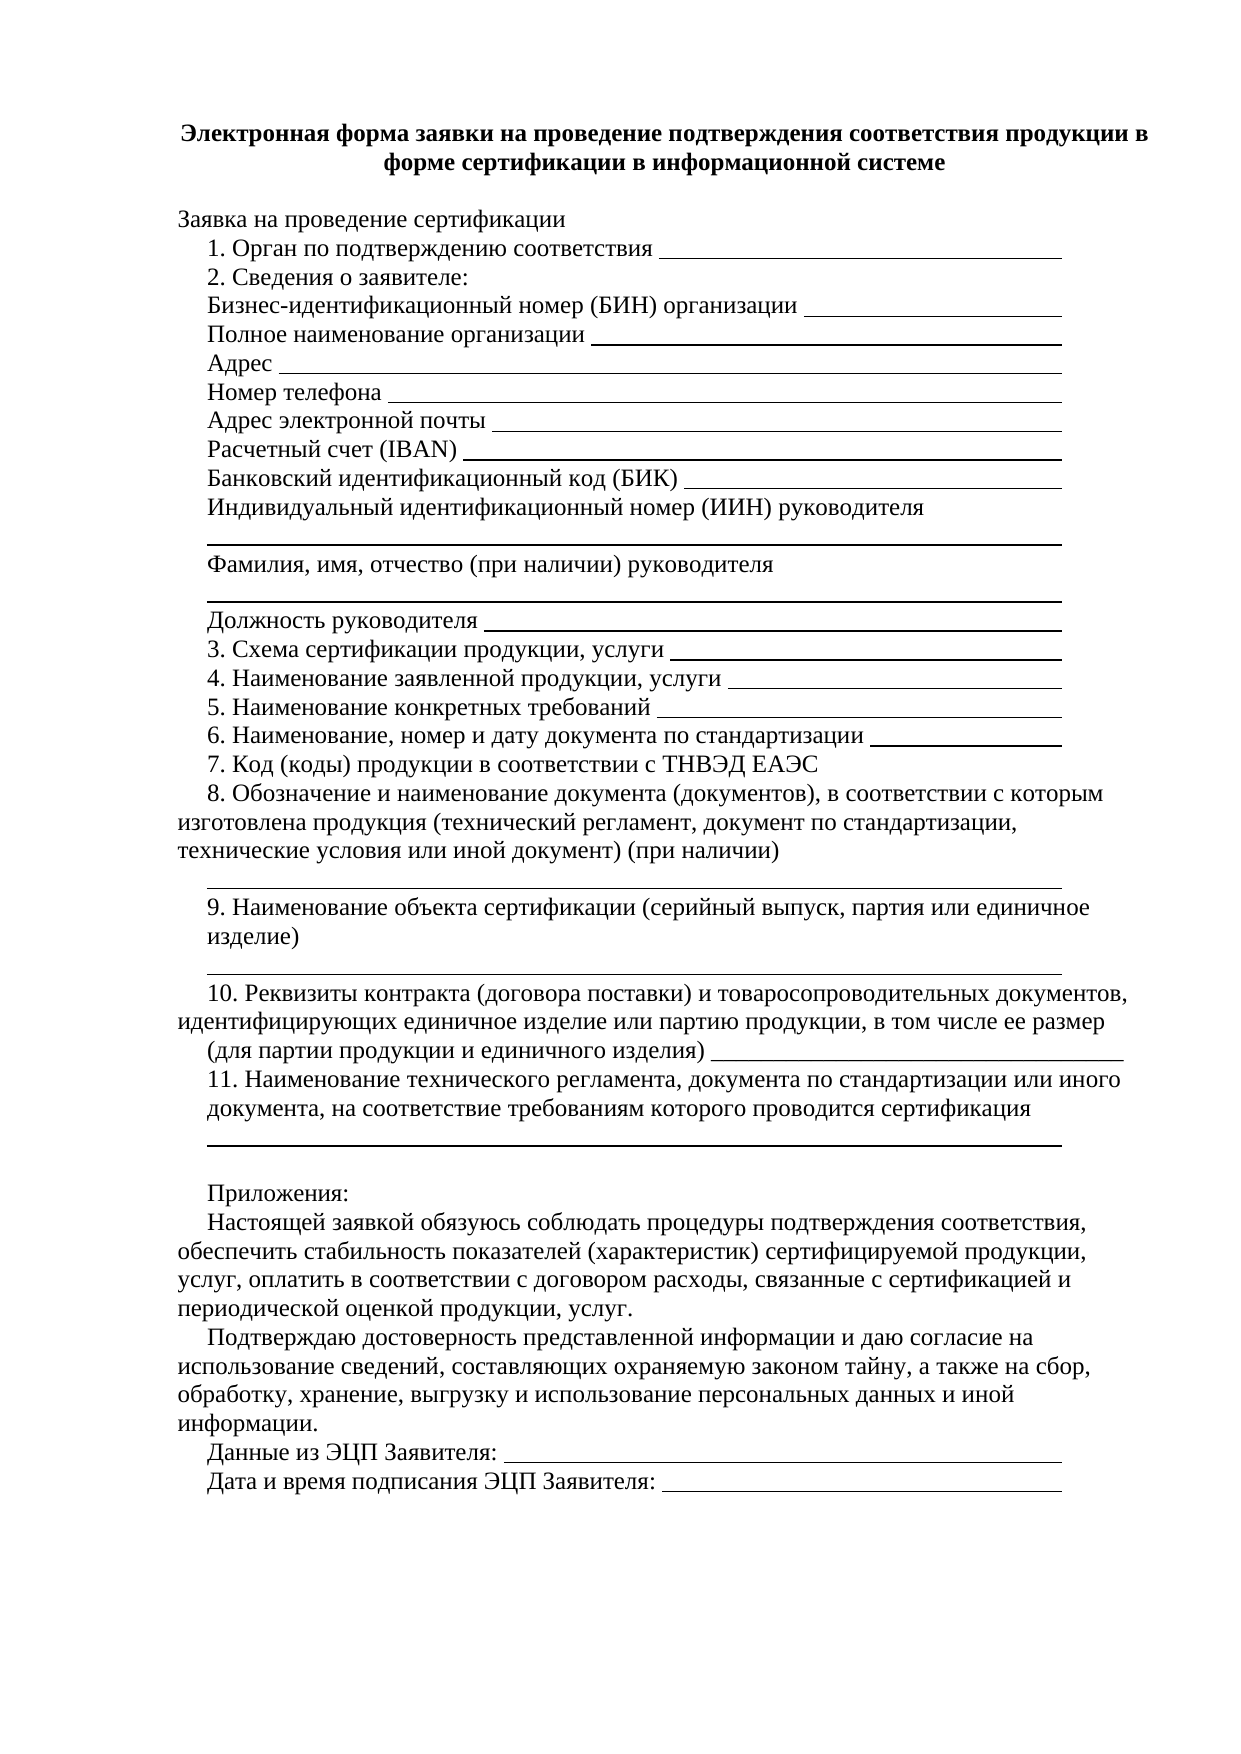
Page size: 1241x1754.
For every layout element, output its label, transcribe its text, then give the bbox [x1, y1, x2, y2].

text Данные из ЭЦП Заявителя: [177, 1437, 1152, 1466]
text Подтверждаю достоверность представленной информации и даю согласие на использование сведений, составляющих охраняемую законом тайну, а также на сбор, обработку, хранение, выгрузку и использование персональных данных и иной информации. [177, 1322, 1152, 1437]
text Должность руководителя [177, 605, 1152, 634]
text Настоящей заявкой обязуюсь соблюдать процедуры подтверждения соответствия, обеспечить стабильность показателей (характеристик) сертифицируемой продукции, услуг, оплатить в соответствии с договором расходы, связанные с сертификацией и периодической оценкой продукции, услуг. [177, 1207, 1152, 1322]
text 11. Наименование технического регламента, документа по стандартизации или иного [177, 1064, 1152, 1093]
text Банковский идентификационный код (БИК) [177, 463, 1152, 492]
text Номер телефона [177, 377, 1152, 406]
text Электронная форма заявки на проведение подтверждения соответствия продукции в форме сертификации в информационной системе [177, 118, 1152, 176]
text Расчетный счет (IBAN) [177, 434, 1152, 463]
text 4. Наименование заявленной продукции, услуги [177, 663, 1152, 692]
text Дата и время подписания ЭЦП Заявителя: [177, 1466, 1152, 1494]
text 3. Схема сертификации продукции, услуги [177, 634, 1152, 663]
text Бизнес-идентификационный номер (БИН) организации [177, 291, 1152, 319]
text Заявка на проведение сертификации [177, 204, 1152, 233]
text 7. Код (коды) продукции в соответствии с ТНВЭД ЕАЭС [177, 749, 1152, 778]
text Приложения: [177, 1178, 1152, 1207]
text документа, на соответствие требованиям которого проводится сертификация [177, 1093, 1152, 1121]
text Адрес электронной почты [177, 406, 1152, 434]
text 2. Сведения о заявителе: [177, 262, 1152, 291]
text 9. Наименование объекта сертификации (серийный выпуск, партия или единичное изделие) [207, 892, 1152, 950]
text Адрес [177, 348, 1152, 377]
text Фамилия, имя, отчество (при наличии) руководителя [177, 549, 1152, 577]
text 6. Наименование, номер и дату документа по стандартизации [177, 720, 1152, 749]
text 5. Наименование конкретных требований [177, 692, 1152, 720]
text (для партии продукции и единичного изделия) _________________________________ [177, 1035, 1152, 1064]
text Полное наименование организации [177, 319, 1152, 348]
text 1. Орган по подтверждению соответствия [177, 233, 1152, 262]
text 10. Реквизиты контракта (договора поставки) и товаросопроводительных документов, идентифицирующих единичное изделие или партию продукции, в том числе ее размер [177, 978, 1152, 1035]
text 8. Обозначение и наименование документа (документов), в соответствии с которым изготовлена продукция (технический регламент, документ по стандартизации, технические условия или иной документ) (при наличии) [177, 778, 1152, 864]
text Индивидуальный идентификационный номер (ИИН) руководителя [177, 492, 1152, 521]
